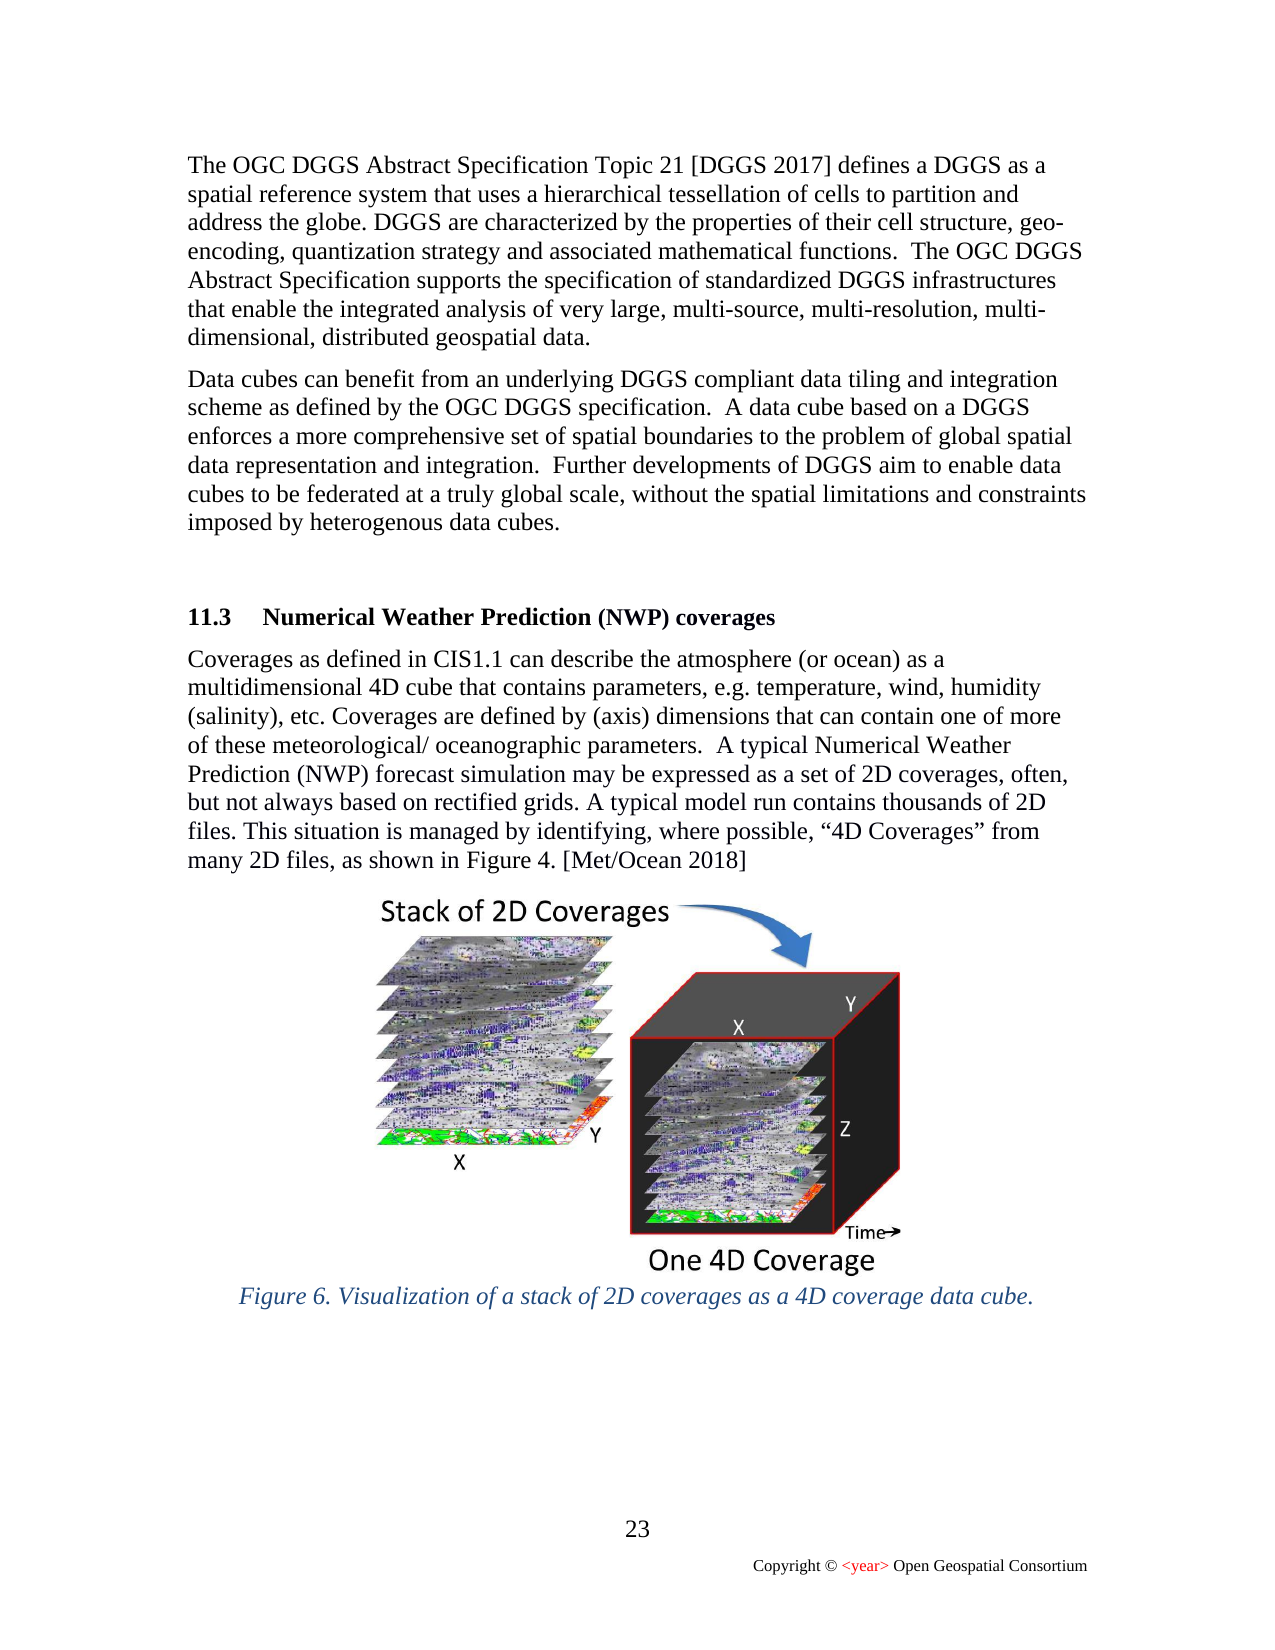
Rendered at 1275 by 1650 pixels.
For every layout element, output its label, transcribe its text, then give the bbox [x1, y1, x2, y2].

text Figure 6. Visualization of a stack of 2D coverages as a 4D coverage data cube. [187, 1281, 1087, 1309]
text The OGC DGGS Abstract Specification Topic 21 [DGGS 2017] defines a DGGS as a spatial reference system that uses a hierarchical tessellation of cells to partition and address the globe. DGGS are characterized by the properties of their cell structure, geo-encoding, quantization strategy and associated mathematical functions. The OGC DGGS Abstract Specification supports the specification of standardized DGGS infrastructures that enable the integrated analysis of very large, multi-source, multi-resolution, multi-dimensional, distributed geospatial data. [187, 150, 1087, 351]
picture [374, 886, 901, 1281]
text Data cubes can benefit from an underlying DGGS compliant data tiling and integration scheme as defined by the OGC DGGS specification. A data cube based on a DGGS enforces a more comprehensive set of spatial boundaries to the problem of global spatial data representation and integration. Further developments of DGGS aim to enable data cubes to be federated at a truly global scale, without the spatial limitations and constraints imposed by heterogenous data cubes. [187, 364, 1087, 536]
text Coverages as defined in CIS1.1 can describe the atmosphere (or ocean) as a multidimensional 4D cube that contains parameters, e.g. temperature, wind, humidity (salinity), etc. Coverages are defined by (axis) dimensions that can contain one of more of these meteorological/ oceanographic parameters. A typical Numerical Weather Prediction (NWP) forecast simulation may be expressed as a set of 2D coverages, often, but not always based on rectified grids. A typical model run contains thousands of 2D files. This situation is managed by identifying, where possible, “4D Coverages” from many 2D files, as shown in Figure 4. [Met/Ocean 2018] [187, 644, 1087, 874]
subtitle Numerical Weather Prediction (NWP) coverages [187, 602, 1087, 631]
